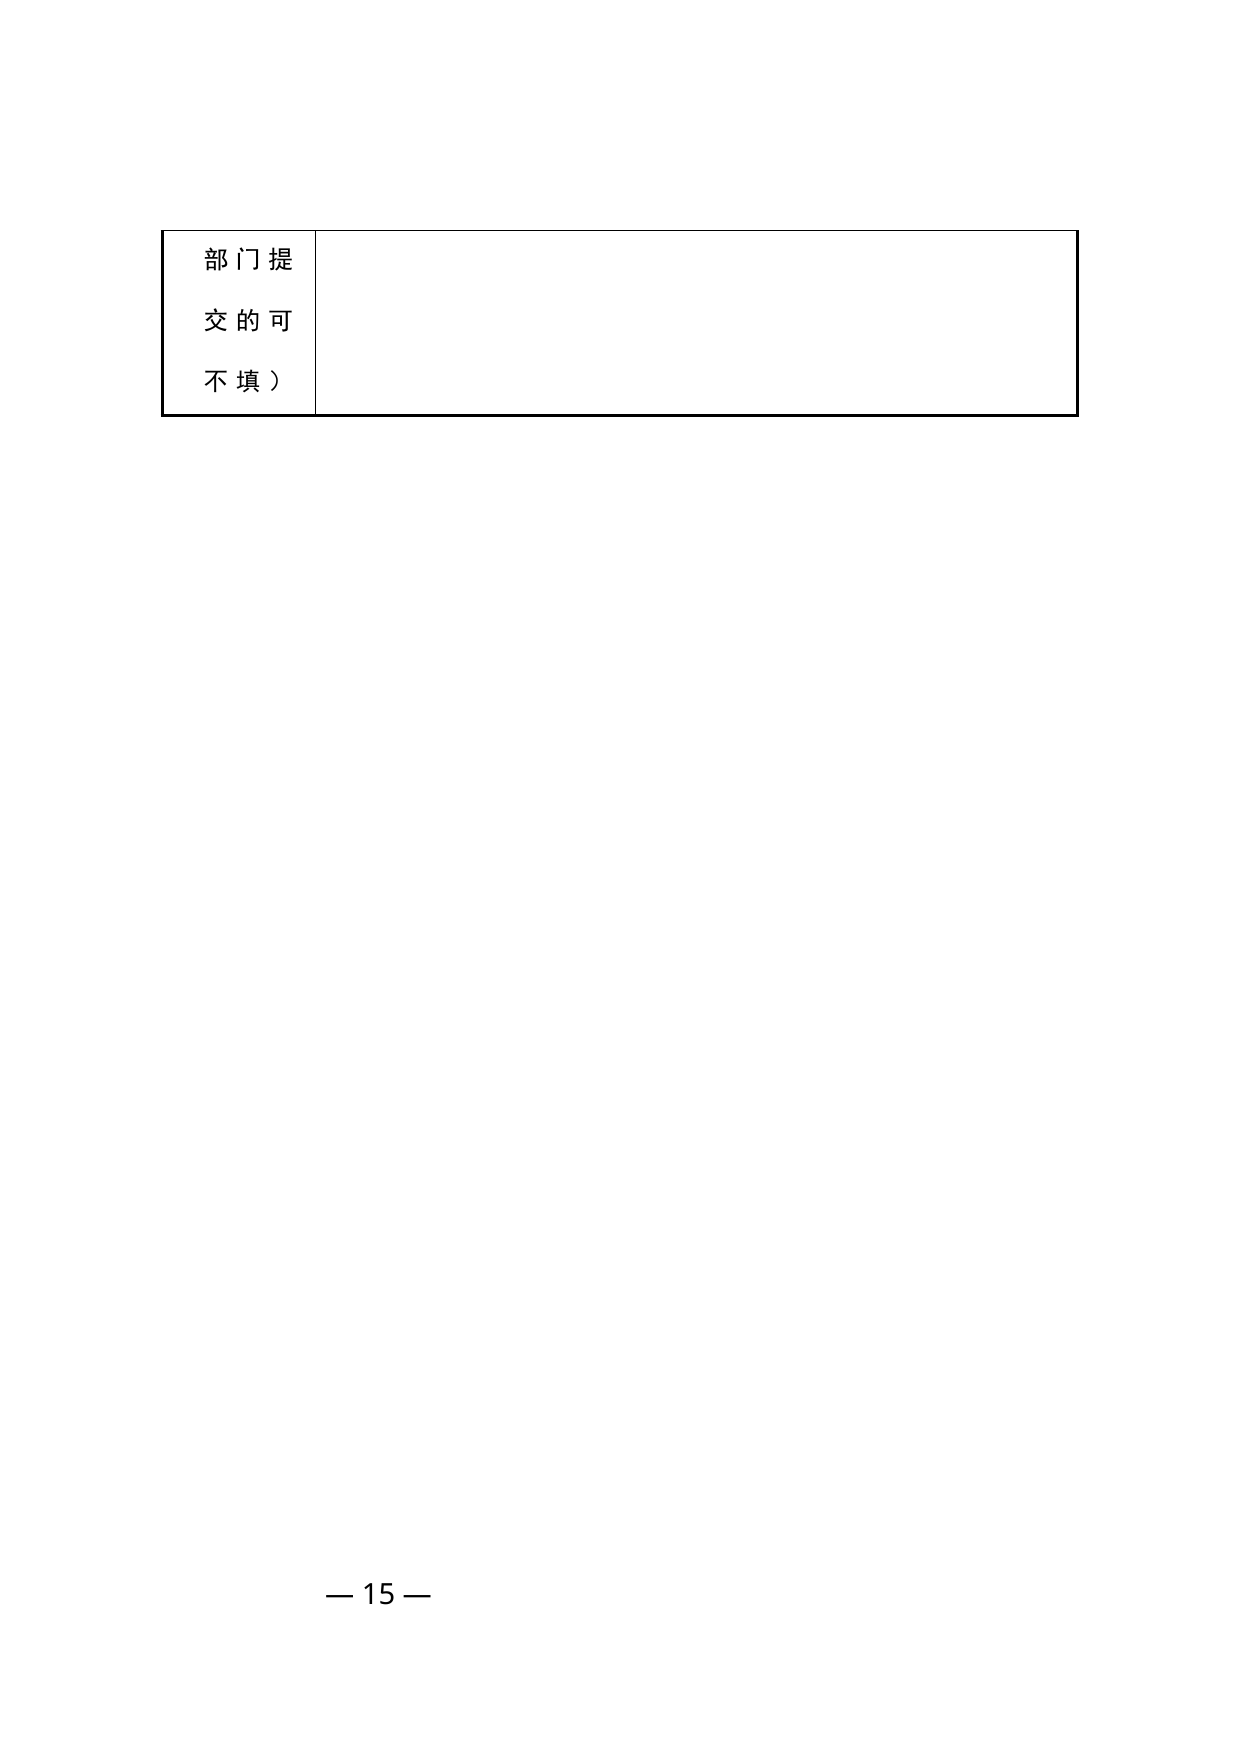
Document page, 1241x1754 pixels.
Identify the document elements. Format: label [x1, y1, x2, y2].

table_cell [164, 231, 315, 414]
table_cell [316, 231, 1076, 414]
